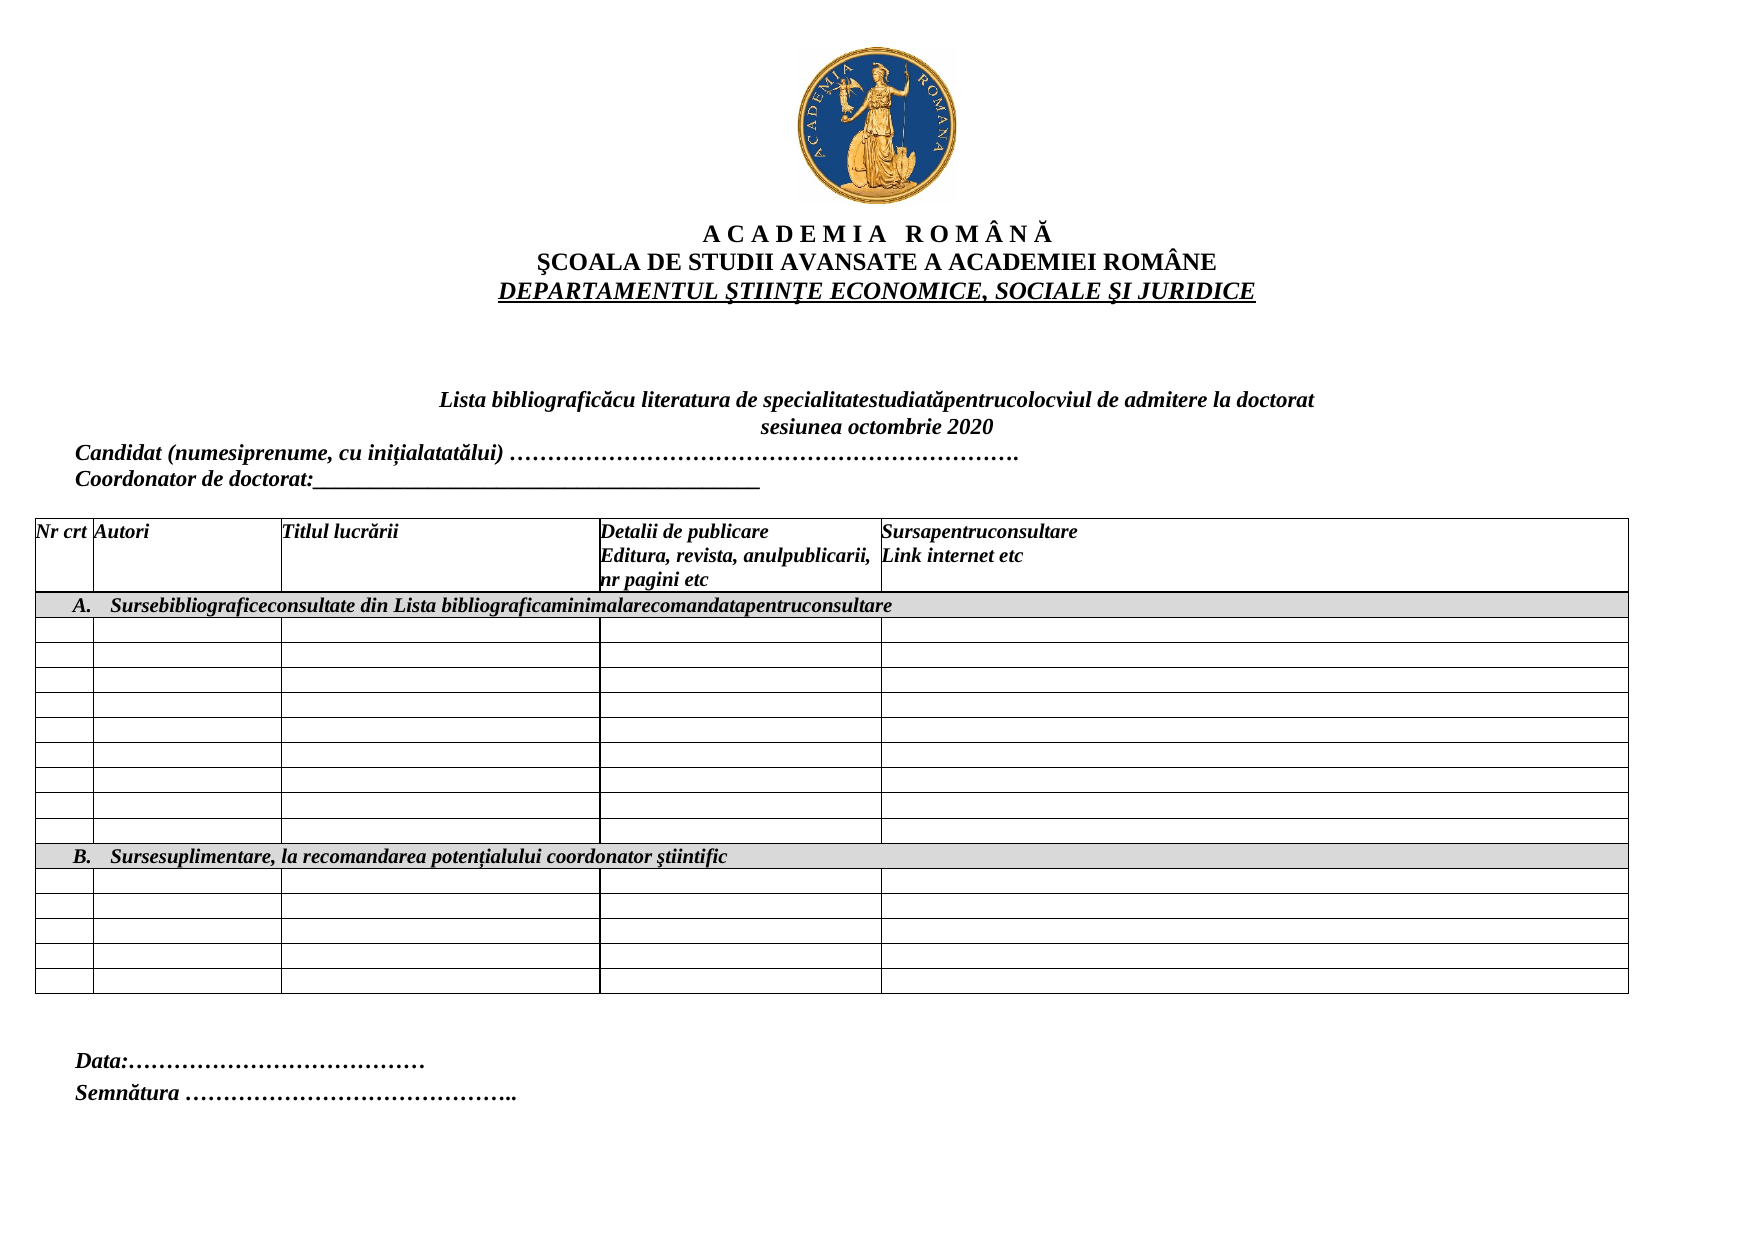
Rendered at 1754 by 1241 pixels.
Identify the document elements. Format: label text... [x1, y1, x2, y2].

table_cell [601, 969, 881, 993]
table_cell [94, 894, 281, 918]
table_cell [94, 819, 281, 842]
table_header Sursapentruconsultare Link internet etc [882, 519, 1628, 591]
table_cell [282, 869, 599, 893]
table_cell [94, 969, 281, 993]
table_header Nr crt [36, 519, 93, 591]
table_cell [882, 668, 1628, 692]
text ŞCOALA DE STUDII AVANSATE A ACADEMIEI ROMÂNE [75, 247, 1679, 276]
table_cell [282, 643, 599, 667]
table_cell [282, 919, 599, 943]
text Coordonator de doctorat:_______________________________________ [75, 466, 1679, 492]
table_cell [36, 793, 93, 817]
table_cell [882, 944, 1628, 968]
table_cell [36, 718, 93, 742]
table_cell [94, 944, 281, 968]
table_cell [601, 643, 881, 667]
table_cell [282, 718, 599, 742]
table_cell [94, 718, 281, 742]
table_cell [882, 869, 1628, 893]
subtitle Semnătura …………………………………….. [75, 1079, 1679, 1106]
table_cell [882, 718, 1628, 742]
table_cell [94, 919, 281, 943]
text Lista bibliograficăcu literatura de specialitatestudiatăpentrucolocviul de admitere la doctorat [75, 386, 1679, 413]
table_cell [882, 894, 1628, 918]
table_cell [94, 768, 281, 792]
table_cell [882, 969, 1628, 993]
table_cell [282, 969, 599, 993]
table_cell [601, 743, 881, 767]
text Candidat (numesiprenume, cu inițialatatălui) …………………………………………………………. [75, 439, 1679, 466]
table_cell [601, 768, 881, 792]
table_cell [36, 919, 93, 943]
table_cell [882, 643, 1628, 667]
table_cell [36, 869, 93, 893]
table_cell [36, 743, 93, 767]
table_header Autori [94, 519, 281, 591]
table_cell [601, 819, 881, 842]
table_cell [94, 793, 281, 817]
table_cell [282, 793, 599, 817]
table_cell [882, 768, 1628, 792]
table_cell [601, 944, 881, 968]
table_cell [94, 643, 281, 667]
table_cell [36, 944, 93, 968]
table_cell [282, 668, 599, 692]
table_cell [94, 743, 281, 767]
table_cell [36, 668, 93, 692]
table_cell [601, 919, 881, 943]
table_cell [94, 693, 281, 717]
table_cell [601, 618, 881, 642]
table_cell [36, 768, 93, 792]
table_cell [601, 869, 881, 893]
table_cell Sursesuplimentare, la recomandarea potențialului coordonator ştiintific [36, 844, 1628, 868]
table_header Detalii de publicare Editura, revista, anulpublicarii, nr pagini etc [601, 519, 881, 591]
table_cell [601, 894, 881, 918]
table_cell [882, 919, 1628, 943]
table_cell [36, 894, 93, 918]
table_cell [882, 693, 1628, 717]
subtitle Data:………………………………… [75, 1047, 1679, 1073]
table_cell [601, 718, 881, 742]
picture [797, 47, 957, 204]
table_header Titlul lucrării [282, 519, 599, 591]
table_cell Sursebibliograficeconsultate din Lista bibliograficaminimalarecomandatapentruconsultare [36, 593, 1628, 617]
table_cell [94, 869, 281, 893]
text DEPARTAMENTUL ŞTIINŢE ECONOMICE, SOCIALE ŞI JURIDICE [75, 276, 1679, 305]
table_cell [601, 793, 881, 817]
table_cell [36, 819, 93, 842]
table_cell [36, 969, 93, 993]
table_cell [94, 668, 281, 692]
table_cell [882, 743, 1628, 767]
table_cell [282, 618, 599, 642]
text A C A D E M I A R O M Â N Ă [75, 219, 1679, 247]
table_cell [94, 618, 281, 642]
table_cell [36, 643, 93, 667]
table_cell [36, 618, 93, 642]
table_cell [882, 793, 1628, 817]
text sesiunea octombrie 2020 [75, 413, 1679, 439]
table_cell [282, 819, 599, 842]
table_cell [882, 819, 1628, 842]
table_cell [282, 944, 599, 968]
table_cell [36, 693, 93, 717]
table_cell [282, 768, 599, 792]
table_cell [601, 668, 881, 692]
table_cell [882, 618, 1628, 642]
table_cell [282, 693, 599, 717]
table_cell [282, 894, 599, 918]
table_cell [282, 743, 599, 767]
table_cell [601, 693, 881, 717]
